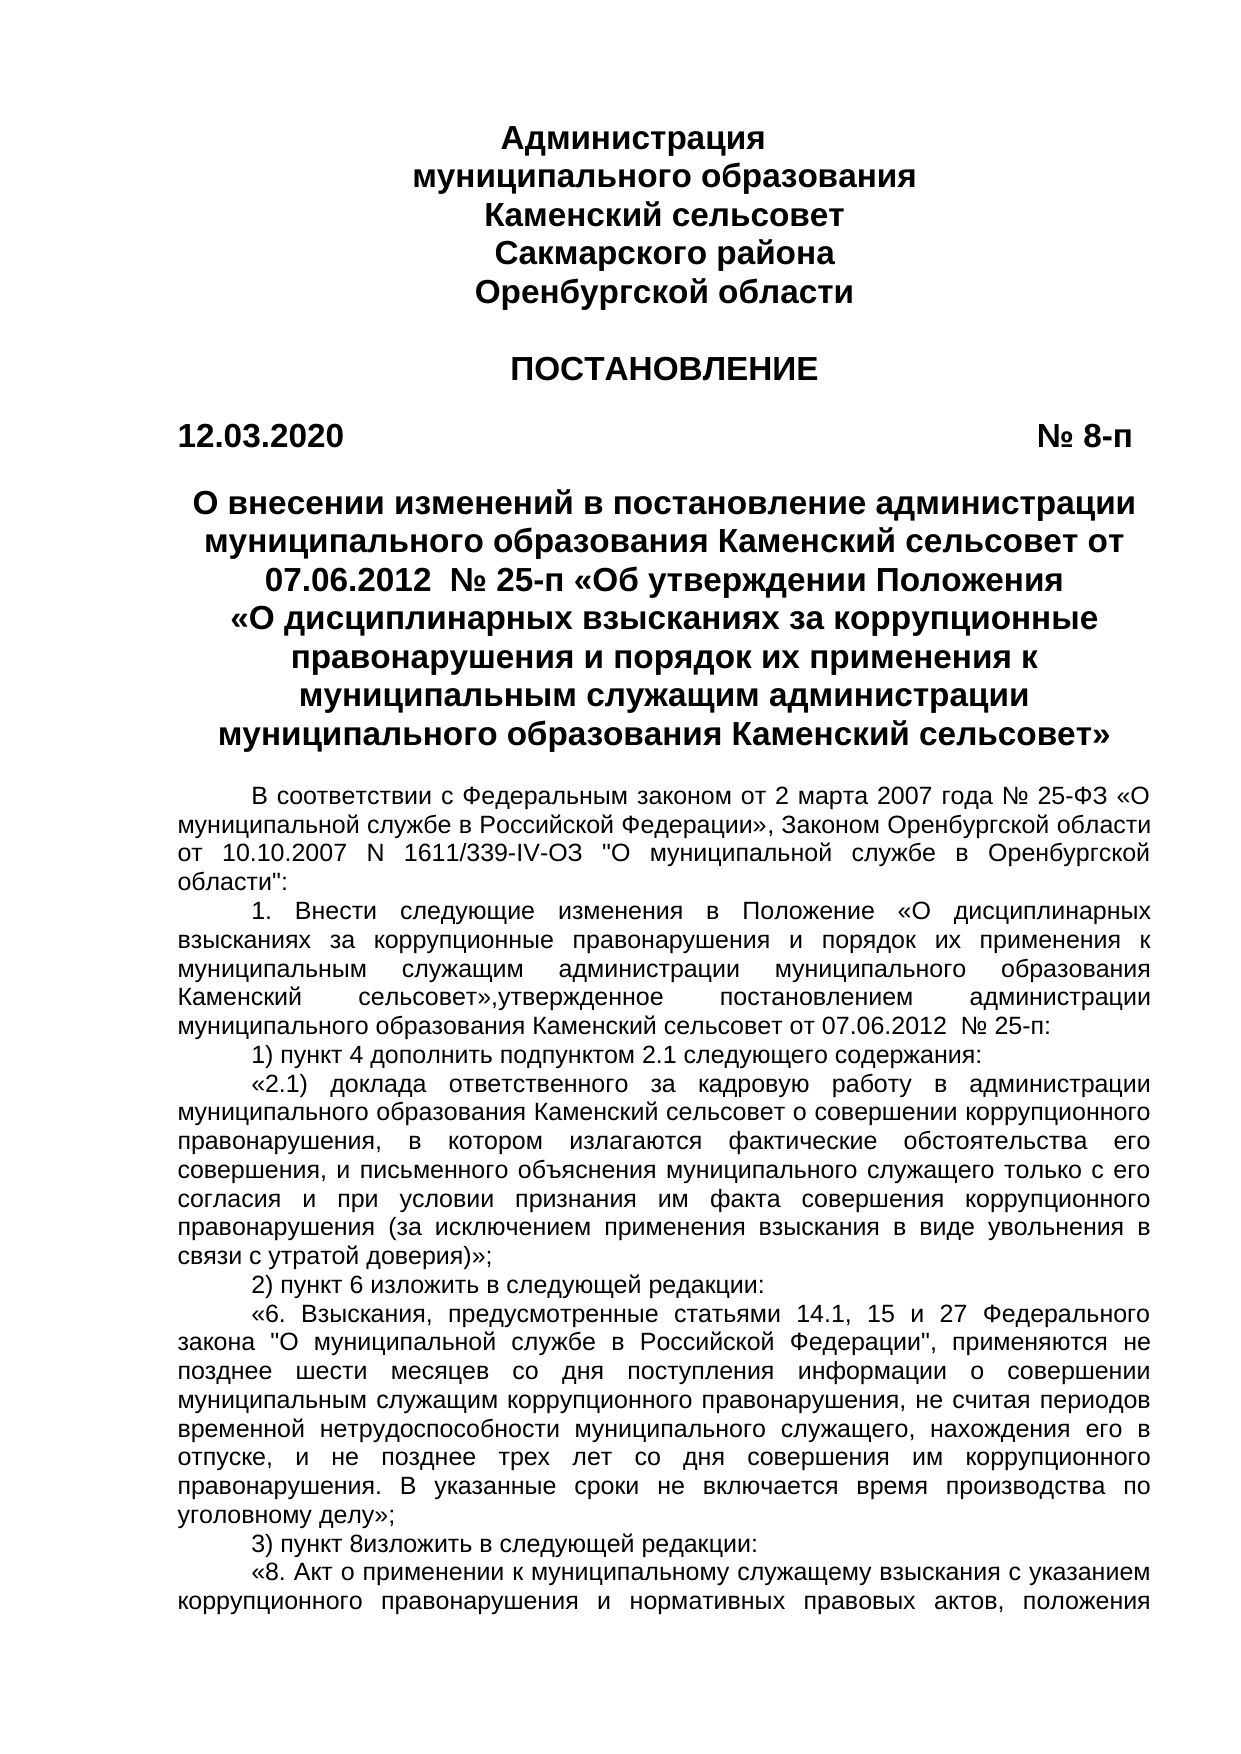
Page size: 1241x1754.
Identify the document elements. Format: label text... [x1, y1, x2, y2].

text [177, 1557, 1152, 1615]
text Сакмарского района [177, 233, 1152, 272]
text «6. Взыскания, предусмотренные статьями 14.1, 15 и 27 Федерального закона "О муниципальной службе в Российской Федерации", применяются не позднее шести месяцев со дня поступления информации о совершении муниципальным служащим коррупционного правонарушения, не считая периодов временной нетрудоспособности муниципального служащего, нахождения его в отпуске, и не позднее трех лет со дня совершения им коррупционного правонарушения. В указанные сроки не включается время производства по уголовному делу»; [177, 1298, 1152, 1528]
text В соответствии с Федеральным законом от 2 марта 2007 года № 25-ФЗ «О муниципальной службе в Российской Федерации», Законом Оренбургской области от 10.10.2007 N 1611/339-IV-ОЗ "О муниципальной службе в Оренбургской области": [177, 781, 1152, 896]
text 1) пункт 4 дополнить подпунктом 2.1 следующего содержания: [177, 1040, 1152, 1068]
text О внесении изменений в постановление администрации [177, 483, 1152, 522]
text «2.1) доклада ответственного за кадровую работу в администрации муниципального образования Каменский сельсовет о совершении коррупционного правонарушения, в котором излагаются фактические обстоятельства его совершения, и письменного объяснения муниципального служащего только с его согласия и при условии признания им факта совершения коррупционного правонарушения (за исключением применения взыскания в виде увольнения в связи с утратой доверия)»; [177, 1068, 1152, 1270]
text Администрация [177, 118, 1152, 157]
text ПОСТАНОВЛЕНИЕ [177, 349, 1152, 387]
text Оренбургской области [177, 272, 1152, 310]
text Каменский сельсовет [177, 195, 1152, 233]
text 3) пункт 8изложить в следующей редакции: [177, 1528, 1152, 1557]
text муниципального образования [177, 157, 1152, 195]
text 1. Внести следующие изменения в Положение «О дисциплинарных взысканиях за коррупционные правонарушения и порядок их применения к муниципальным служащим администрации муниципального образования Каменский сельсовет»,утвержденное постановлением администрации муниципального образования Каменский сельсовет от 07.06.2012 № 25-п: [177, 896, 1152, 1040]
text муниципального образования Каменский сельсовет от 07.06.2012 № 25-п «Об утверждении Положения [177, 522, 1152, 598]
text 2) пункт 6 изложить в следующей редакции: [177, 1270, 1152, 1298]
text «О дисциплинарных взысканиях за коррупционные правонарушения и порядок их применения к муниципальным служащим администрации муниципального образования Каменский сельсовет» [177, 598, 1152, 752]
text 12.03.2020 № 8-п [177, 416, 1152, 454]
